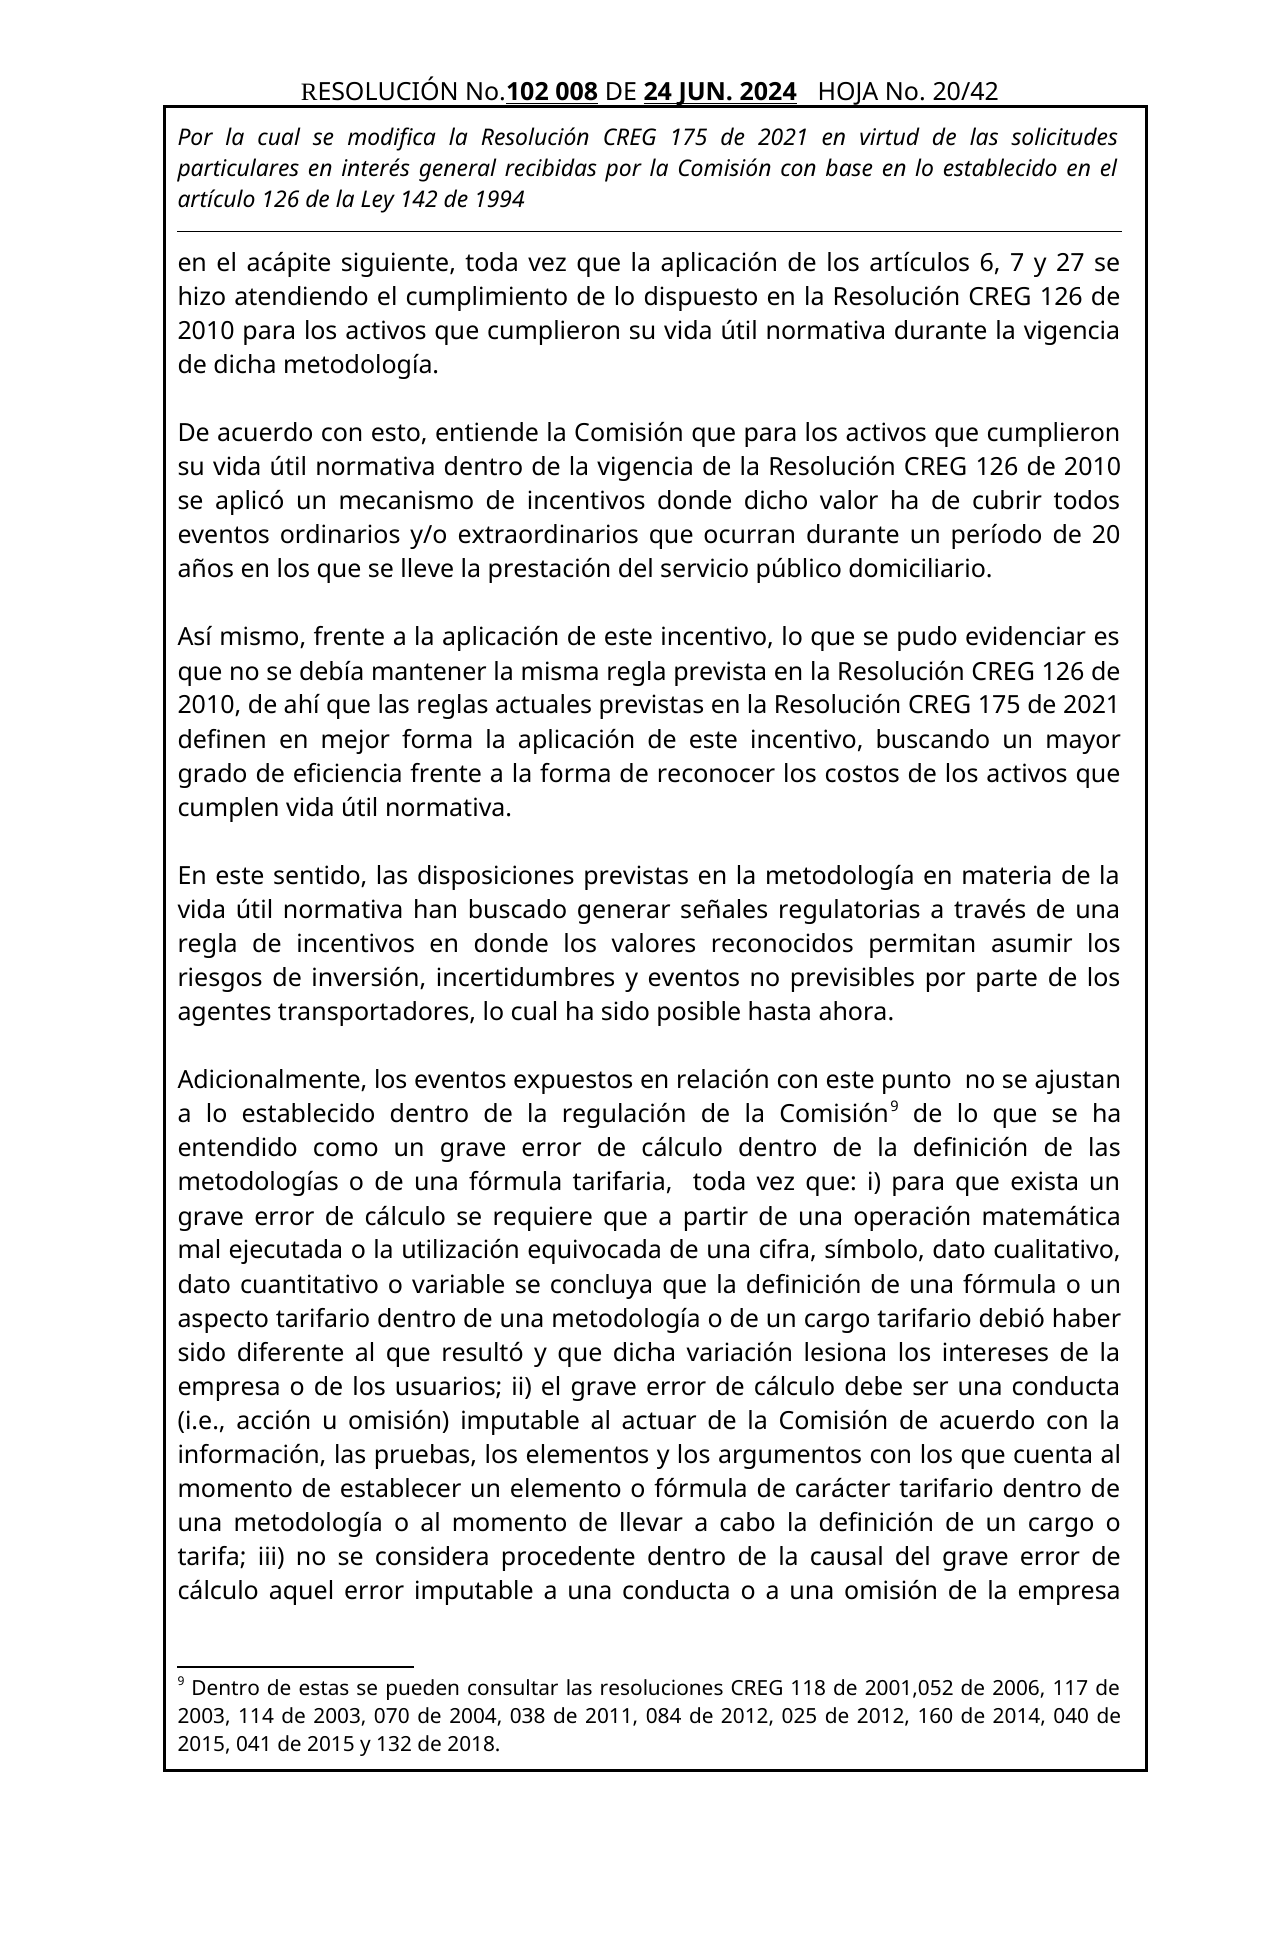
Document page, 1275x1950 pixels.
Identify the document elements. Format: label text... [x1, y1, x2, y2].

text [177, 1062, 1122, 1607]
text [177, 244, 1122, 381]
text En este sentido, las disposiciones previstas en la metodología en materia de la vida útil normativa han buscado generar señales regulatorias a través de una regla de incentivos en donde los valores reconocidos permitan asumir los riesgos de inversión, incertidumbres y eventos no previsibles por parte de los agentes transportadores, lo cual ha sido posible hasta ahora. [177, 857, 1122, 1028]
text De acuerdo con esto, entiende la Comisión que para los activos que cumplieron su vida útil normativa dentro de la vigencia de la Resolución CREG 126 de 2010 se aplicó un mecanismo de incentivos donde dicho valor ha de cubrir todos eventos ordinarios y/o extraordinarios que ocurran durante un período de 20 años en los que se lleve la prestación del servicio público domiciliario. [177, 415, 1122, 585]
text Así mismo, frente a la aplicación de este incentivo, lo que se pudo evidenciar es que no se debía mantener la misma regla prevista en la Resolución CREG 126 de 2010, de ahí que las reglas actuales previstas en la Resolución CREG 175 de 2021 definen en mejor forma la aplicación de este incentivo, buscando un mayor grado de eficiencia frente a la forma de reconocer los costos de los activos que cumplen vida útil normativa. [177, 619, 1122, 823]
